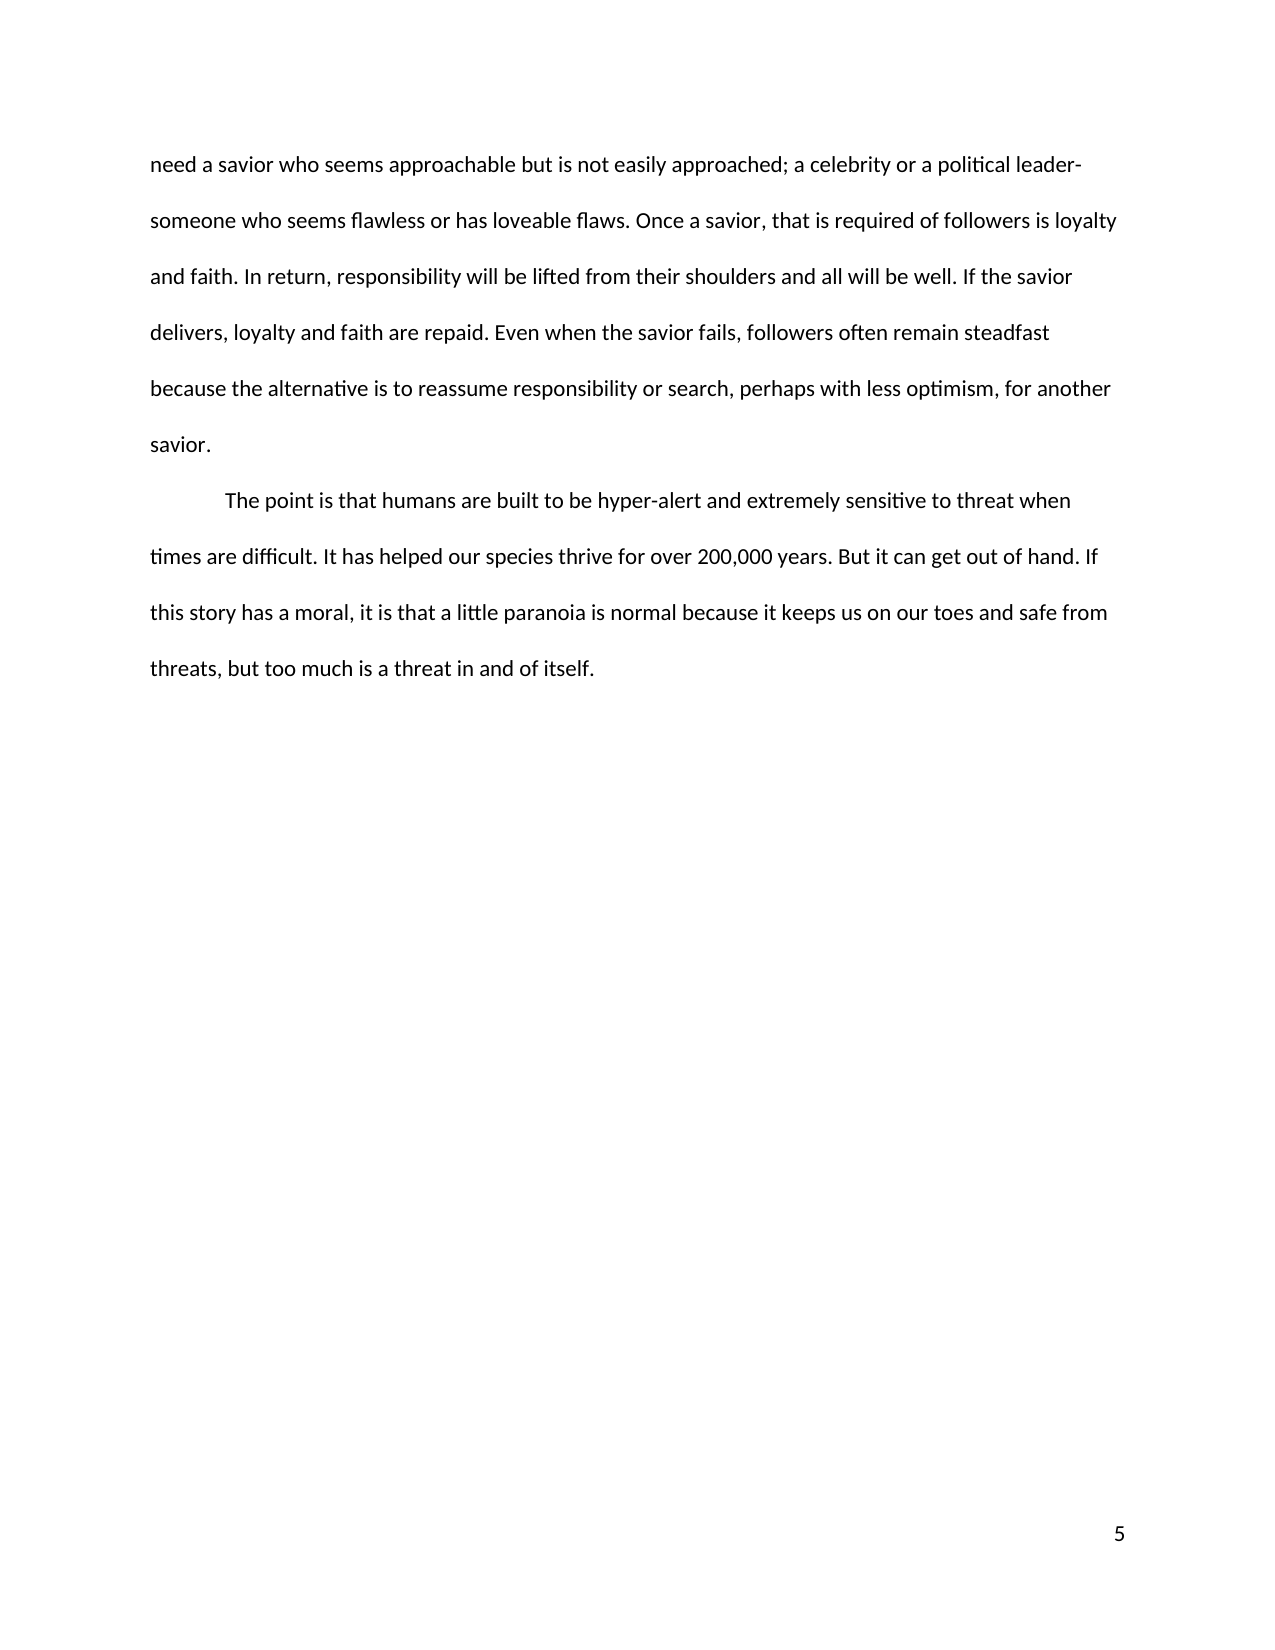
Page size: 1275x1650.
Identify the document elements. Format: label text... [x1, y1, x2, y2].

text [150, 150, 1125, 458]
text The point is that humans are built to be hyper-alert and extremely sensitive to threat when times are difficult. It has helped our species thrive for over 200,000 years. But it can get out of hand. If this story has a moral, it is that a little paranoia is normal because it keeps us on our toes and safe from threats, but too much is a threat in and of itself. [150, 486, 1125, 682]
